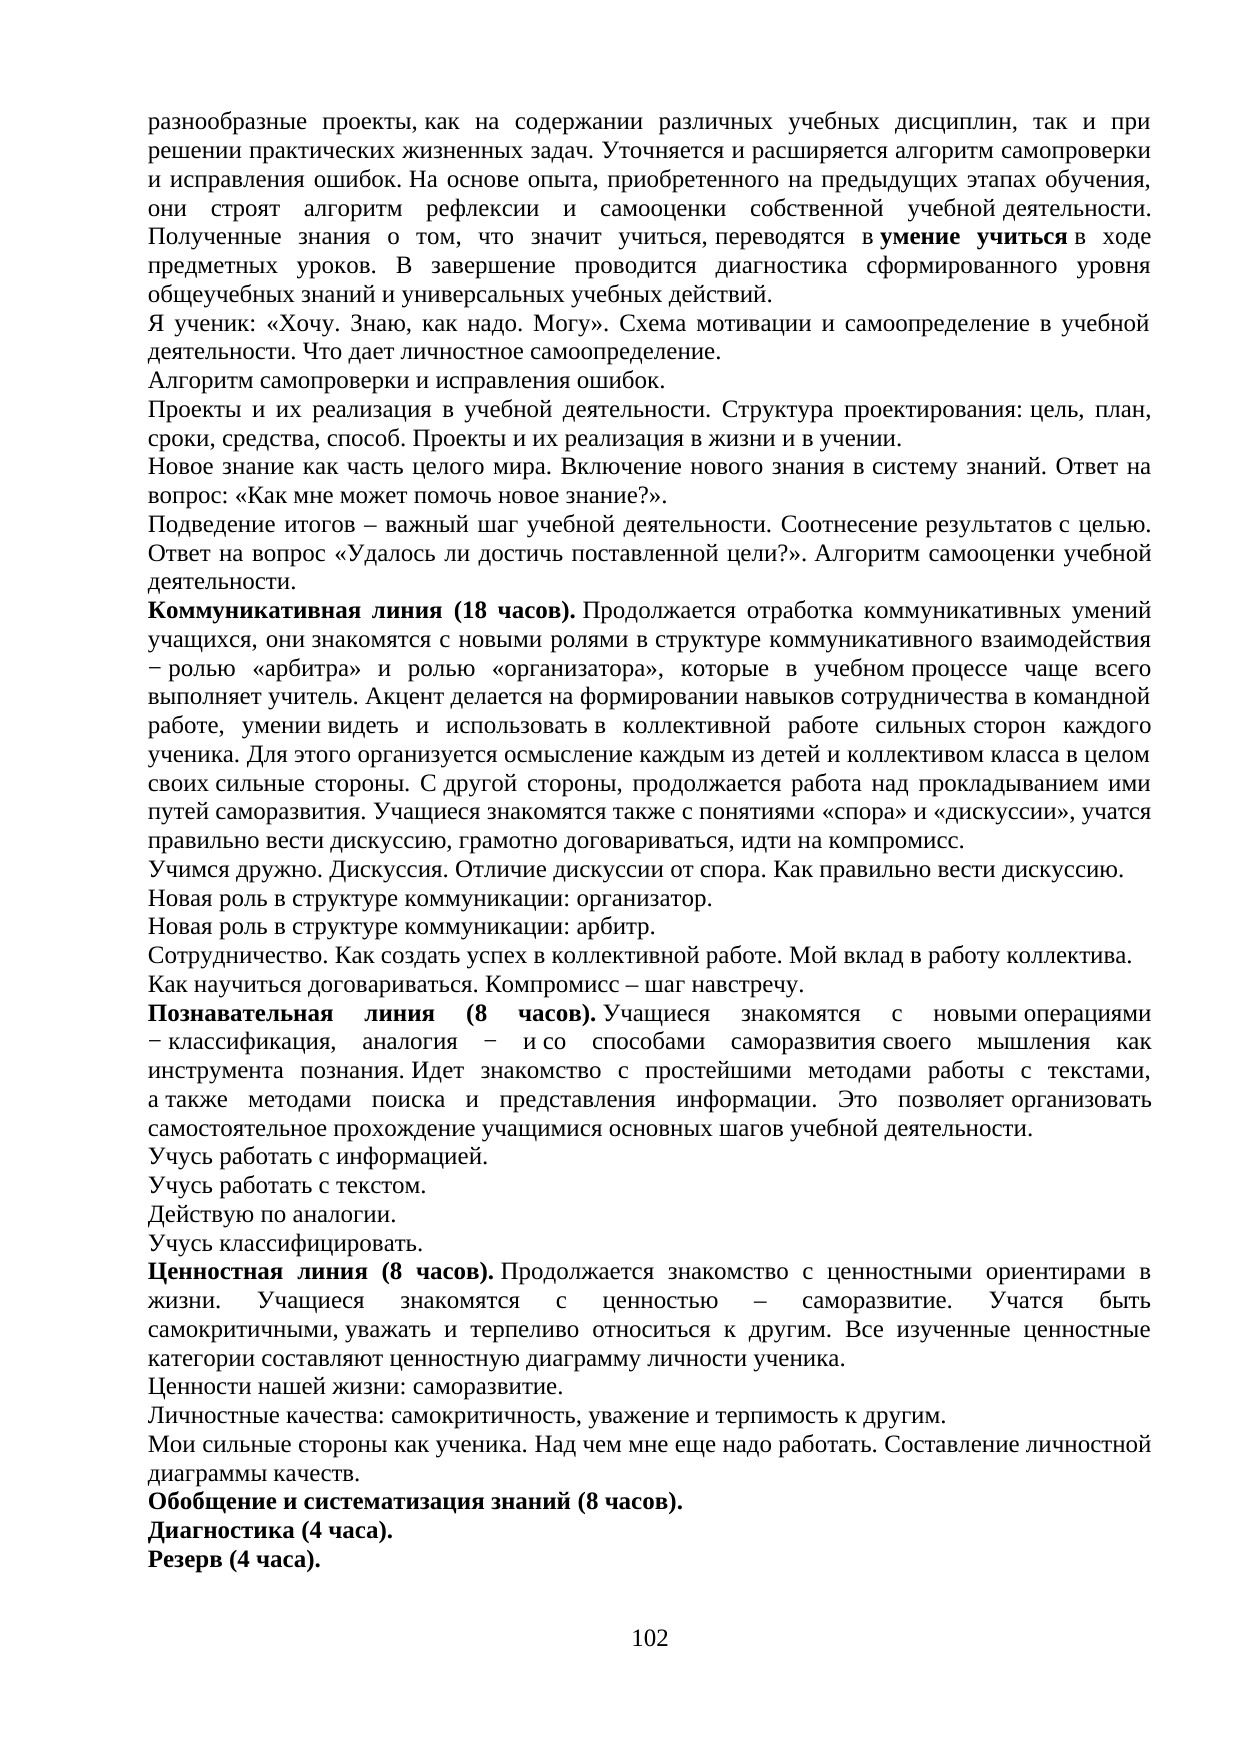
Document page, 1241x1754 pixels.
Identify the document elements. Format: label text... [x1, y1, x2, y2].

text Коммуникативная линия (18 часов). Продолжается отработка коммуникативных умений учащихся, они знакомятся с новыми ролями в структуре коммуникативного взаимодействия − ролью «арбитра» и ролью «организатора», которые в учебном процессе чаще всего выполняет учитель. Акцент делается на формировании навыков сотрудничества в командной работе, умении видеть и использовать в коллективной работе сильных сторон каждого ученика. Для этого организуется осмысление каждым из детей и коллективом класса в целом своих сильные стороны. С другой стороны, продолжается работа над прокладыванием ими путей саморазвития. Учащиеся знакомятся также с понятиями «спора» и «дискуссии», учатся правильно вести дискуссию, грамотно договариваться, идти на компромисс. [148, 595, 1152, 854]
text Новая роль в структуре коммуникации: организатор. [148, 883, 1152, 911]
text Учусь работать с текстом. [148, 1170, 1152, 1199]
text Личностные качества: самокритичность, уважение и терпимость к другим. [148, 1400, 1152, 1429]
text Я ученик: «Хочу. Знаю, как надо. Могу». Схема мотивации и самоопределение в учебной деятельности. Что дает личностное самоопределение. [148, 308, 1152, 365]
text Новое знание как часть целого мира. Включение нового знания в систему знаний. Ответ на вопрос: «Как мне может помочь новое знание?». [148, 451, 1152, 509]
text Алгоритм самопроверки и исправления ошибок. [148, 365, 1152, 394]
text Мои сильные стороны как ученика. Над чем мне еще надо работать. Составление личностной диаграммы качеств. [148, 1429, 1152, 1486]
text Новая роль в структуре коммуникации: арбитр. [148, 911, 1152, 940]
text Ценности нашей жизни: саморазвитие. [148, 1371, 1152, 1400]
text Учусь классифицировать. [148, 1228, 1152, 1256]
text Учимся дружно. Дискуссия. Отличие дискуссии от спора. Как правильно вести дискуссию. [148, 854, 1152, 883]
text Подведение итогов – важный шаг учебной деятельности. Соотнесение результатов с целью. Ответ на вопрос «Удалось ли достичь поставленной цели?». Алгоритм самооценки учебной деятельности. [148, 509, 1152, 595]
text Как научиться договариваться. Компромисс – шаг навстречу. [148, 969, 1152, 998]
text Сотрудничество. Как создать успех в коллективной работе. Мой вклад в работу коллектива. [148, 940, 1152, 969]
text Резерв (4 часа). [148, 1544, 1152, 1573]
text Познавательная линия (8 часов). Учащиеся знакомятся с новыми операциями − классификация, аналогия − и со способами саморазвития своего мышления как инструмента познания. Идет знакомство с простейшими методами работы с текстами, а также методами поиска и представления информации. Это позволяет организовать самостоятельное прохождение учащимися основных шагов учебной деятельности. [148, 998, 1152, 1141]
text Проекты и их реализация в учебной деятельности. Структура проектирования: цель, план, сроки, средства, способ. Проекты и их реализация в жизни и в учении. [148, 394, 1152, 451]
text Ценностная линия (8 часов). Продолжается знакомство с ценностными ориентирами в жизни. Учащиеся знакомятся с ценностью – саморазвитие. Учатся быть самокритичными, уважать и терпеливо относиться к другим. Все изученные ценностные категории составляют ценностную диаграмму личности ученика. [148, 1256, 1152, 1371]
text Диагностика (4 часа). [148, 1515, 1152, 1544]
text Действую по аналогии. [148, 1199, 1152, 1228]
text Обобщение и систематизация знаний (8 часов). [148, 1486, 1152, 1515]
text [148, 106, 1152, 308]
text Учусь работать с информацией. [148, 1141, 1152, 1170]
